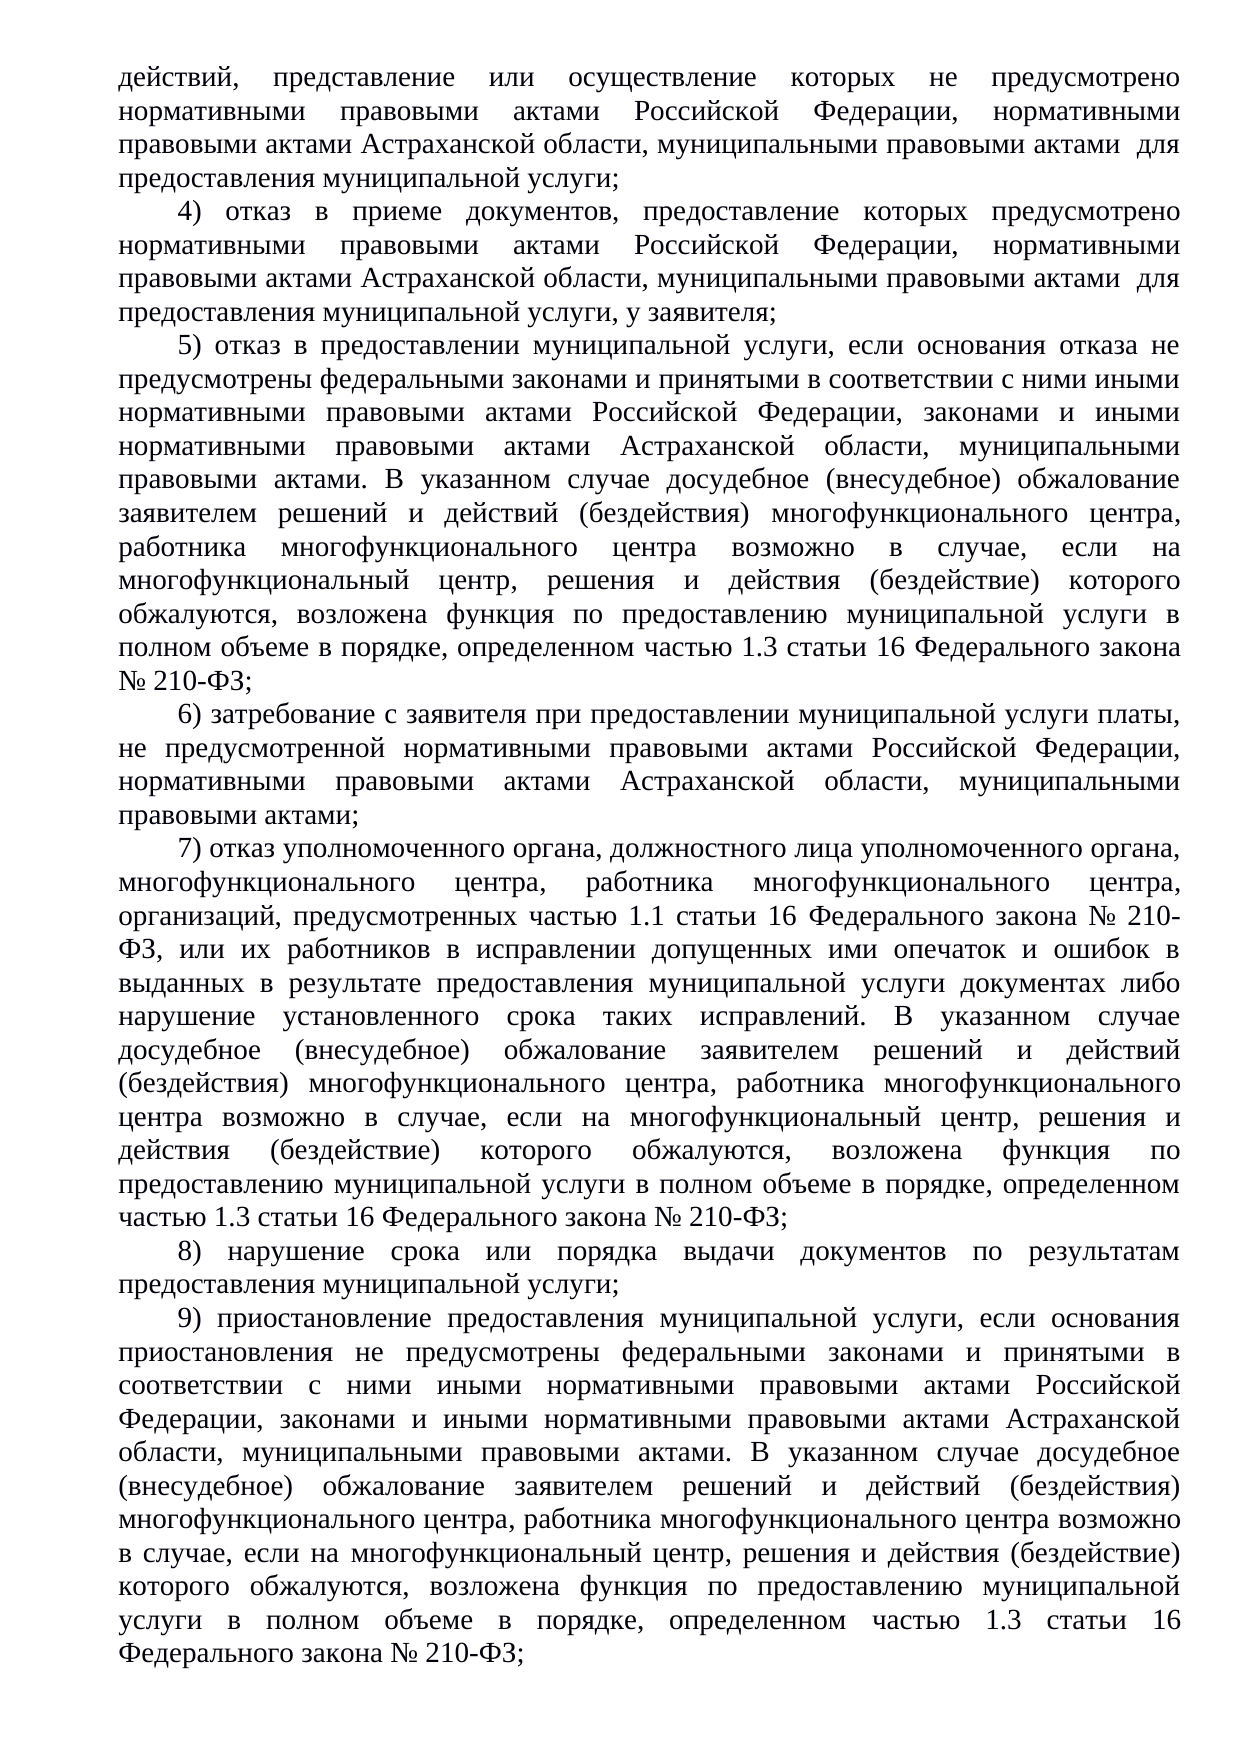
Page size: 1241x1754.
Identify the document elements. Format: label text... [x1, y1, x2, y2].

text 4) отказ в приеме документов, предоставление которых предусмотрено нормативными правовыми актами Российской Федерации, нормативными правовыми актами Астраханской области, муниципальными правовыми актами для предоставления муниципальной услуги, у заявителя; [118, 193, 1181, 327]
text 5) отказ в предоставлении муниципальной услуги, если основания отказа не предусмотрены федеральными законами и принятыми в соответствии с ними иными нормативными правовыми актами Российской Федерации, законами и иными нормативными правовыми актами Астраханской области, муниципальными правовыми актами. В указанном случае досудебное (внесудебное) обжалование заявителем решений и действий (бездействия) многофункционального центра, работника многофункционального центра возможно в случае, если на многофункциональный центр, решения и действия (бездействие) которого обжалуются, возложена функция по предоставлению муниципальной услуги в полном объеме в порядке, определенном частью 1.3 статьи 16 Федерального закона № 210-ФЗ; [118, 327, 1181, 696]
text 7) отказ уполномоченного органа, должностного лица уполномоченного органа, многофункционального центра, работника многофункционального центра, организаций, предусмотренных частью 1.1 статьи 16 Федерального закона № 210-ФЗ, или их работников в исправлении допущенных ими опечаток и ошибок в выданных в результате предоставления муниципальной услуги документах либо нарушение установленного срока таких исправлений. В указанном случае досудебное (внесудебное) обжалование заявителем решений и действий (бездействия) многофункционального центра, работника многофункционального центра возможно в случае, если на многофункциональный центр, решения и действия (бездействие) которого обжалуются, возложена функция по предоставлению муниципальной услуги в полном объеме в порядке, определенном частью 1.3 статьи 16 Федерального закона № 210-ФЗ; [118, 831, 1181, 1233]
text 9) приостановление предоставления муниципальной услуги, если основания приостановления не предусмотрены федеральными законами и принятыми в соответствии с ними иными нормативными правовыми актами Российской Федерации, законами и иными нормативными правовыми актами Астраханской области, муниципальными правовыми актами. В указанном случае досудебное (внесудебное) обжалование заявителем решений и действий (бездействия) многофункционального центра, работника многофункционального центра возможно в случае, если на многофункциональный центр, решения и действия (бездействие) которого обжалуются, возложена функция по предоставлению муниципальной услуги в полном объеме в порядке, определенном частью 1.3 статьи 16 Федерального закона № 210-ФЗ; [118, 1300, 1181, 1669]
text 6) затребование с заявителя при предоставлении муниципальной услуги платы, не предусмотренной нормативными правовыми актами Российской Федерации, нормативными правовыми актами Астраханской области, муниципальными правовыми актами; [118, 696, 1181, 831]
text 8) нарушение срока или порядка выдачи документов по результатам предоставления муниципальной услуги; [118, 1233, 1181, 1300]
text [118, 59, 1181, 193]
